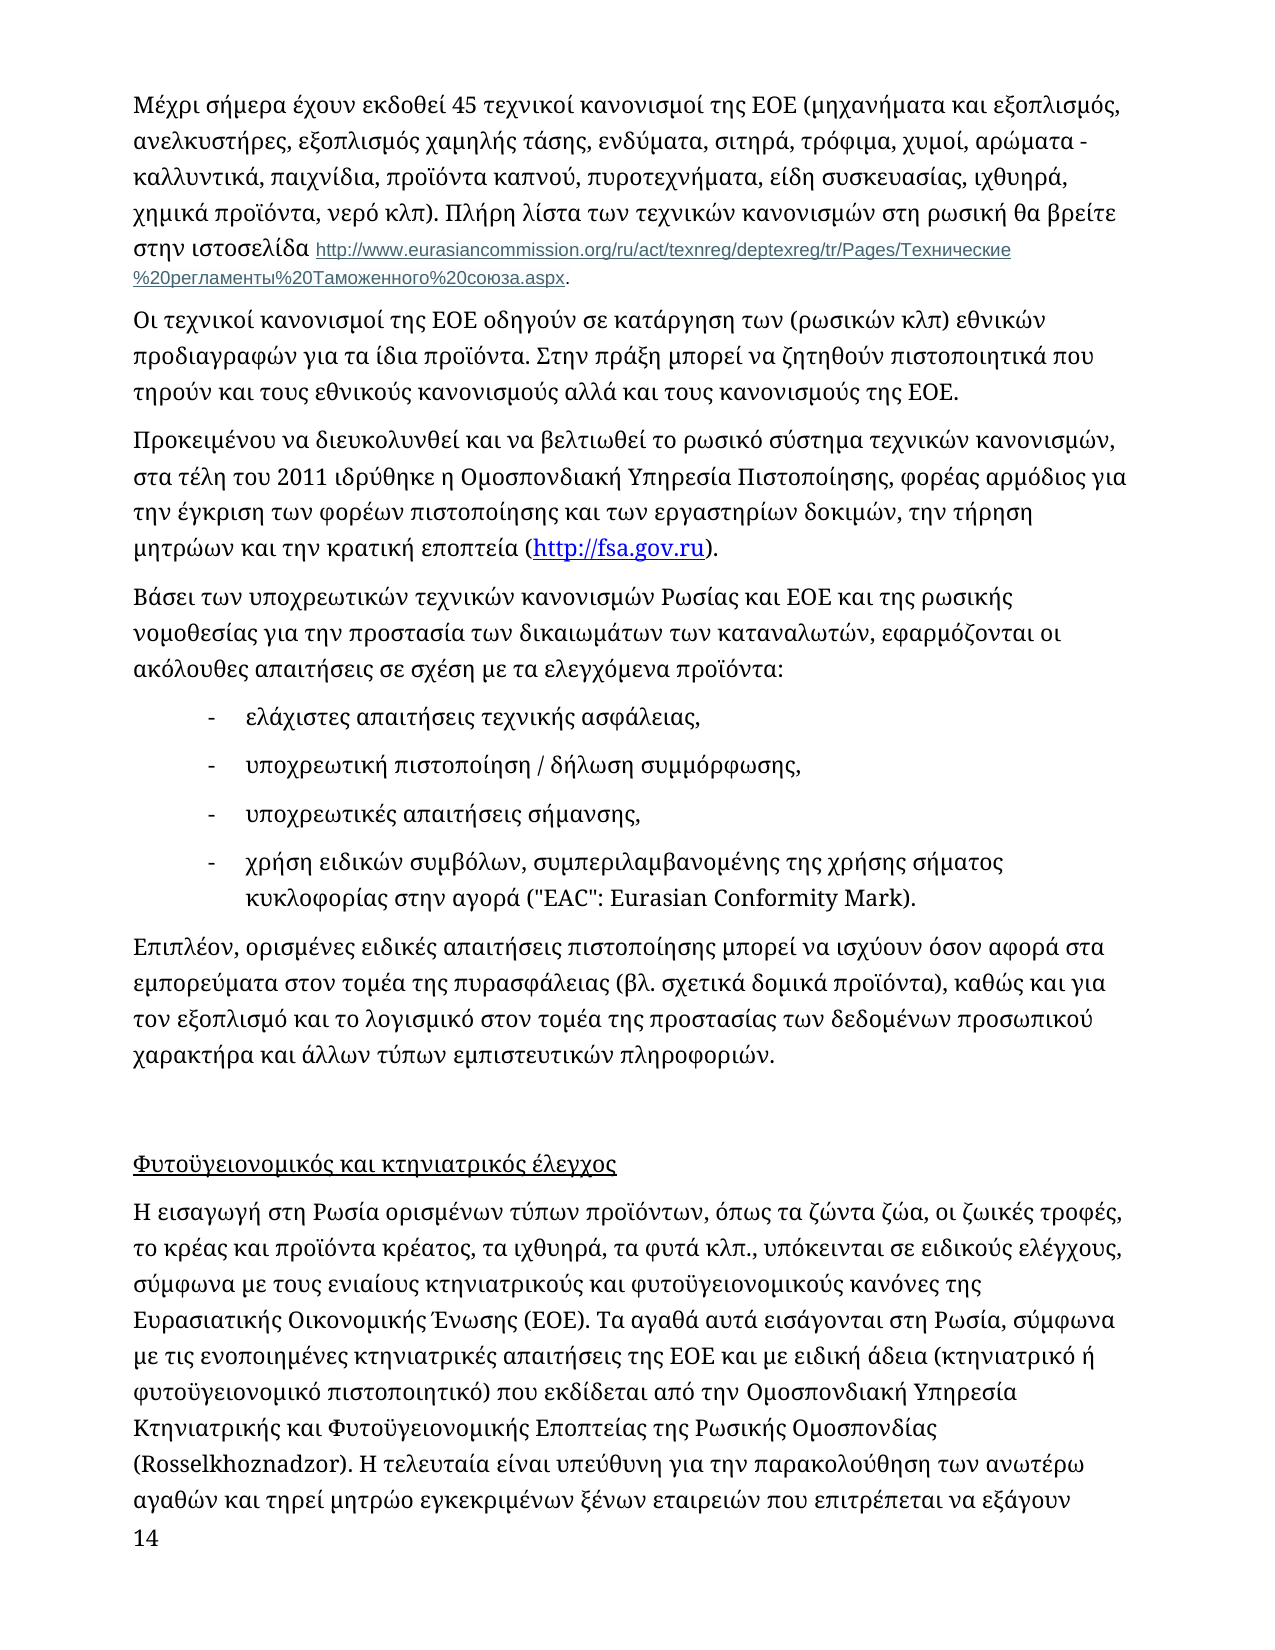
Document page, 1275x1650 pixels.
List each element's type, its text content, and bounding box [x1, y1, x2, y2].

list ελάχιστες απαιτήσεις τεχνικής ασφάλειας, [208, 701, 1127, 732]
text Φυτοϋγειονομικός και κτηνιατρικός έλεγχος [133, 1148, 1127, 1179]
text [133, 1196, 1127, 1515]
text Επιπλέον, ορισμένες ειδικές απαιτήσεις πιστοποίησης μπορεί να ισχύουν όσον αφορά στα εμπορεύματα στον τομέα της πυρασφάλειας (βλ. σχετικά δομικά προϊόντα), καθώς και για τον εξοπλισμό και το λογισμικό στον τομέα της προστασίας των δεδομένων προσωπικού χαρακτήρα και άλλων τύπων εμπιστευτικών πληροφοριών. [133, 931, 1127, 1070]
text Βάσει των υποχρεωτικών τεχνικών κανονισμών Ρωσίας και ΕΟΕ και της ρωσικής νομοθεσίας για την προστασία των δικαιωμάτων των καταναλωτών, εφαρμόζονται οι ακόλουθες απαιτήσεις σε σχέση με τα ελεγχόμενα προϊόντα: [133, 581, 1127, 684]
text Μέχρι σήμερα έχουν εκδοθεί 45 τεχνικοί κανονισμοί της ΕΟΕ (μηχανήματα και εξοπλισμός, ανελκυστήρες, εξοπλισμός χαμηλής τάσης, ενδύματα, σιτηρά, τρόφιμα, χυμοί, αρώματα - καλλυντικά, παιχνίδια, προϊόντα καπνού, πυροτεχνήματα, είδη συσκευασίας, ιχθυηρά, χημικά προϊόντα, νερό κλπ). Πλήρη λίστα των τεχνικών κανονισμών στη ρωσική θα βρείτε στην ιστοσελίδα http://www.eurasiancommission.org/ru/act/texnreg/deptexreg/tr/Pages/Технические%20регламенты%20Таможенного%20союза.aspx. [133, 89, 1127, 288]
list χρήση ειδικών συμβόλων, συμπεριλαμβανομένης της χρήσης σήματος κυκλοφορίας στην αγορά ("EAC": Eurasian Conformity Mark). [208, 846, 1127, 913]
text Προκειμένου να διευκολυνθεί και να βελτιωθεί το ρωσικό σύστημα τεχνικών κανονισμών, στα τέλη του 2011 ιδρύθηκε η Ομοσπονδιακή Υπηρεσία Πιστοποίησης, φορέας αρμόδιος για την έγκριση των φορέων πιστοποίησης και των εργαστηρίων δοκιμών, την τήρηση μητρώων και την κρατική εποπτεία (http://fsa.gov.ru). [133, 424, 1127, 563]
list υποχρεωτικές απαιτήσεις σήμανσης, [208, 798, 1127, 829]
list υποχρεωτική πιστοποίηση / δήλωση συμμόρφωσης, [208, 749, 1127, 781]
text Οι τεχνικοί κανονισμοί της ΕΟΕ οδηγούν σε κατάργηση των (ρωσικών κλπ) εθνικών προδιαγραφών για τα ίδια προϊόντα. Στην πράξη μπορεί να ζητηθούν πιστοποιητικά που τηρούν και τους εθνικούς κανονισμούς αλλά και τους κανονισμούς της ΕΟΕ. [133, 304, 1127, 407]
